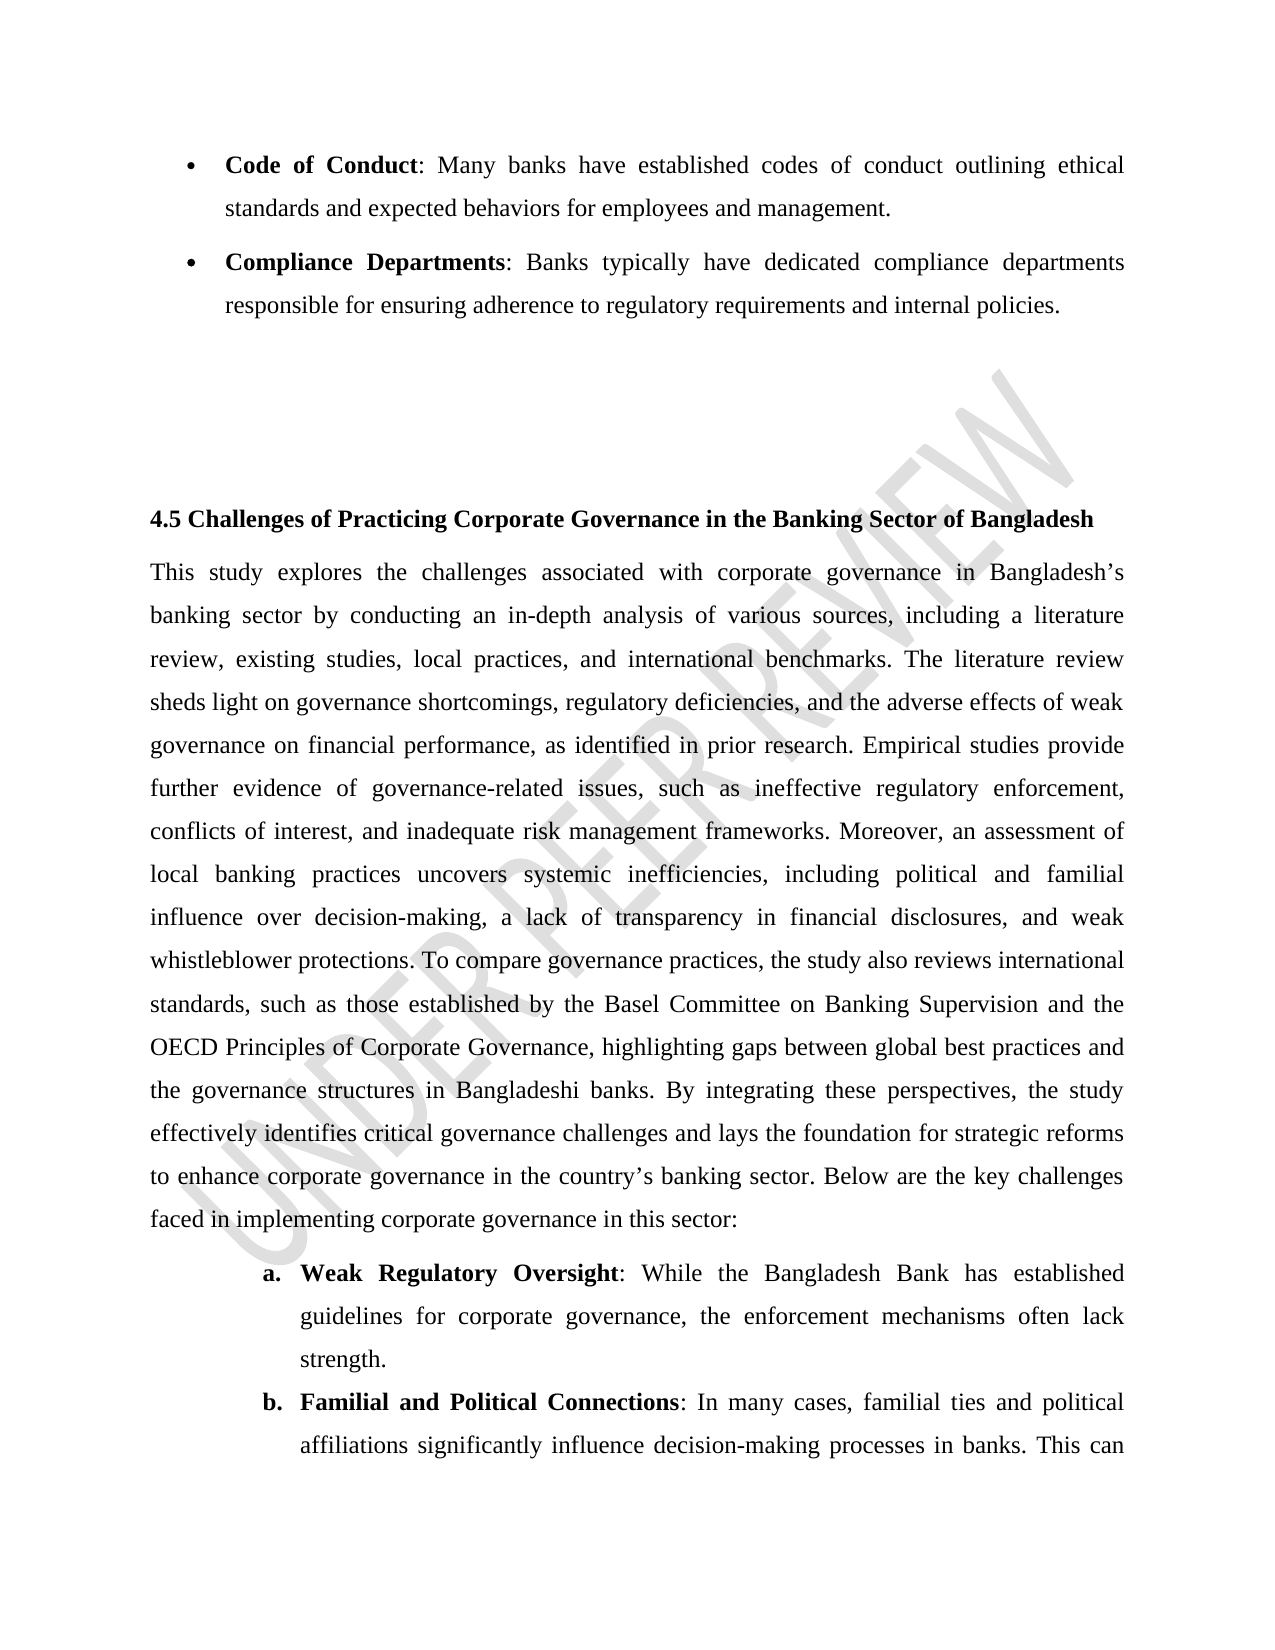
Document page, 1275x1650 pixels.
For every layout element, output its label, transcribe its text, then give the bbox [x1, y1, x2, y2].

text This study explores the challenges associated with corporate governance in Bangladesh’s banking sector by conducting an in-depth analysis of various sources, including a literature review, existing studies, local practices, and international benchmarks. The literature review sheds light on governance shortcomings, regulatory deficiencies, and the adverse effects of weak governance on financial performance, as identified in prior research. Empirical studies provide further evidence of governance-related issues, such as ineffective regulatory enforcement, conflicts of interest, and inadequate risk management frameworks. Moreover, an assessment of local banking practices uncovers systemic inefficiencies, including political and familial influence over decision-making, a lack of transparency in financial disclosures, and weak whistleblower protections. To compare governance practices, the study also reviews international standards, such as those established by the Basel Committee on Banking Supervision and the OECD Principles of Corporate Governance, highlighting gaps between global best practices and the governance structures in Bangladeshi banks. By integrating these perspectives, the study effectively identifies critical governance challenges and lays the foundation for strategic reforms to enhance corporate governance in the country’s banking sector. Below are the key challenges faced in implementing corporate governance in this sector: [150, 557, 1125, 1233]
text 4.5 Challenges of Practicing Corporate Governance in the Banking Sector of Bangladesh [150, 504, 1125, 533]
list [262, 1387, 1125, 1459]
list Weak Regulatory Oversight: While the Bangladesh Bank has established guidelines for corporate governance, the enforcement mechanisms often lack strength. [262, 1258, 1125, 1373]
list Compliance Departments: Banks typically have dedicated compliance departments responsible for ensuring adherence to regulatory requirements and internal policies. [187, 247, 1125, 318]
list Code of Conduct: Many banks have established codes of conduct outlining ethical standards and expected behaviors for employees and management. [187, 150, 1125, 222]
